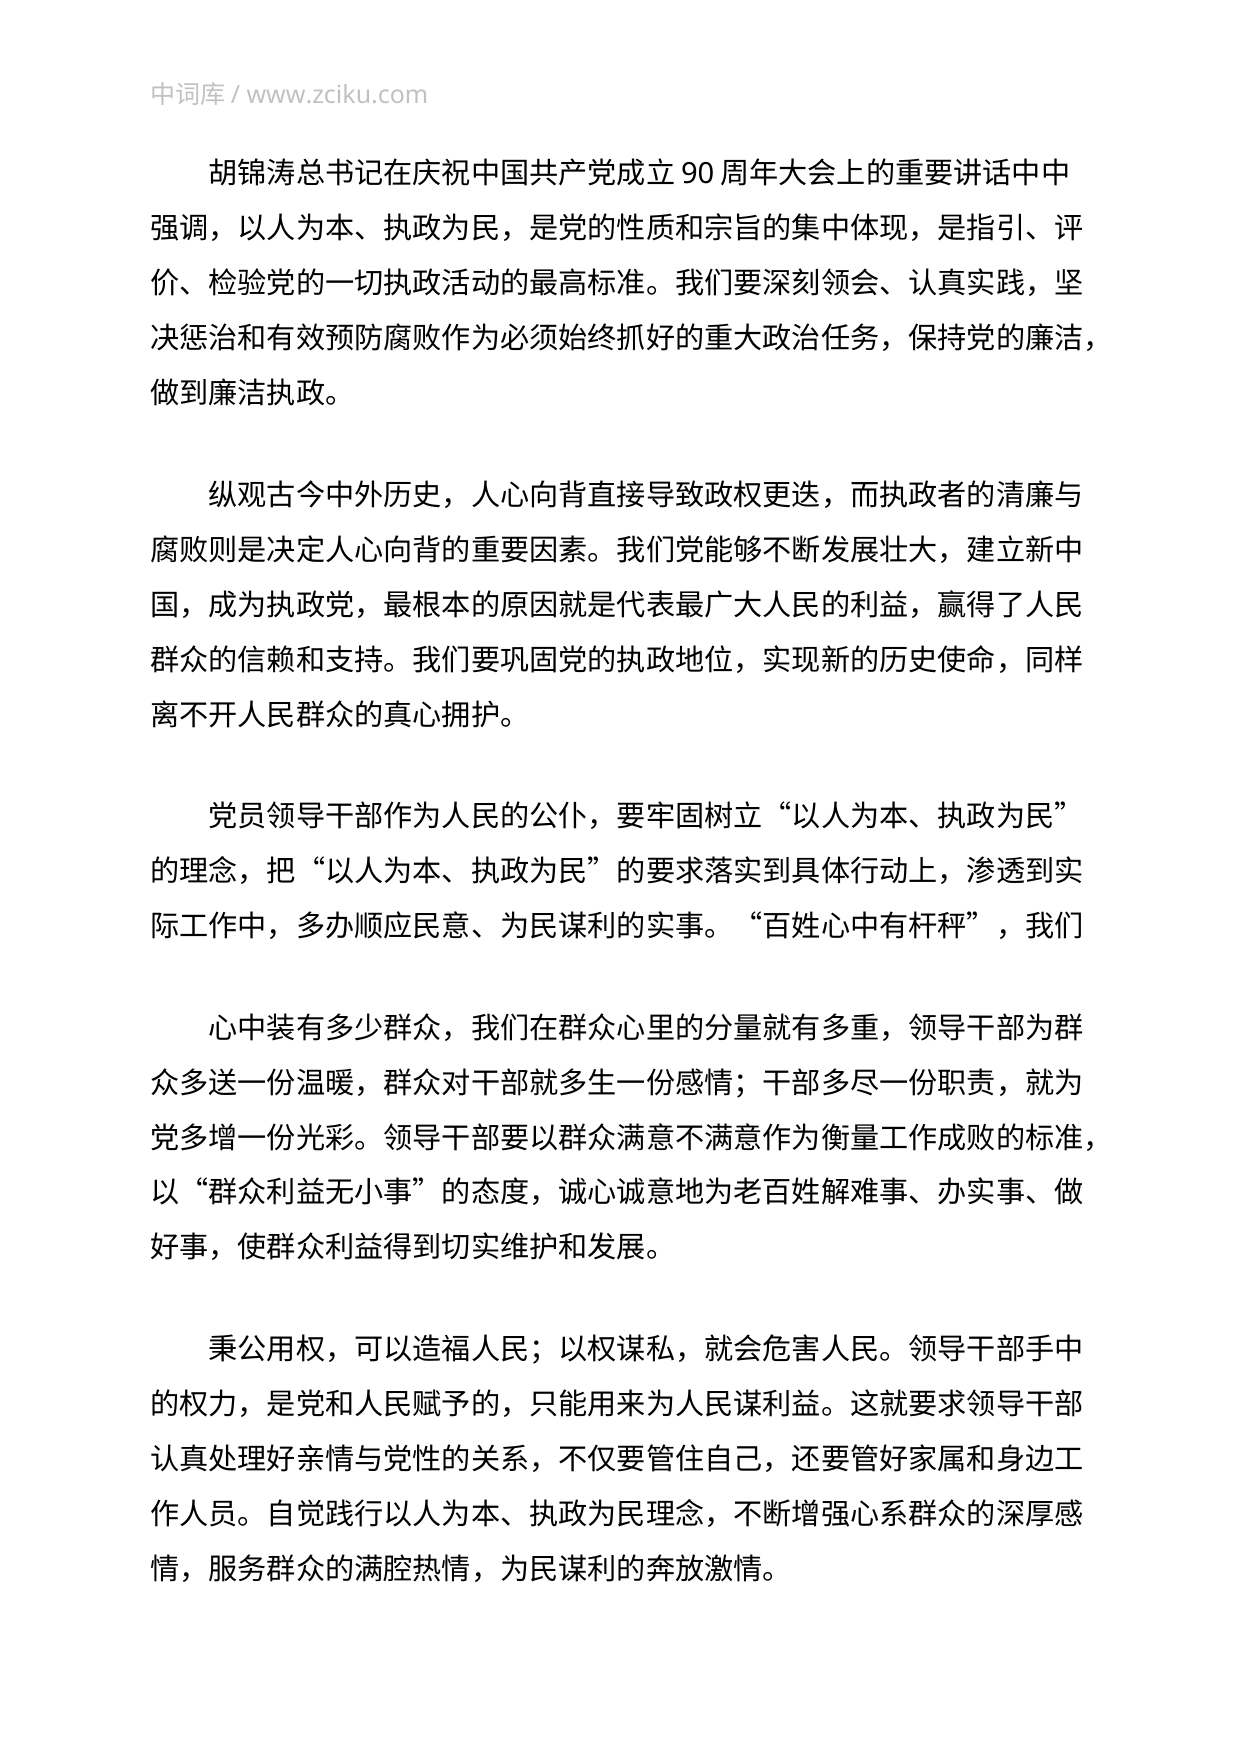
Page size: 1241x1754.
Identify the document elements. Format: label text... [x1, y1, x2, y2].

text 胡锦涛总书记在庆祝中国共产党成立90周年大会上的重要讲话中中强调，以人为本、执政为民，是党的性质和宗旨的集中体现，是指引、评价、检验党的一切执政活动的最高标准。我们要深刻领会、认真实践，坚决惩治和有效预防腐败作为必须始终抓好的重大政治任务，保持党的廉洁，做到廉洁执政。 [150, 150, 1090, 412]
text 秉公用权，可以造福人民；以权谋私，就会危害人民。领导干部手中的权力，是党和人民赋予的，只能用来为人民谋利益。这就要求领导干部认真处理好亲情与党性的关系，不仅要管住自己，还要管好家属和身边工作人员。自觉践行以人为本、执政为民理念，不断增强心系群众的深厚感情，服务群众的满腔热情，为民谋利的奔放激情。 [150, 1326, 1090, 1588]
text 党员领导干部作为人民的公仆，要牢固树立“以人为本、执政为民”的理念，把“以人为本、执政为民”的要求落实到具体行动上，渗透到实际工作中，多办顺应民意、为民谋利的实事。“百姓心中有杆秤”，我们 [150, 793, 1090, 945]
text 心中装有多少群众，我们在群众心里的分量就有多重，领导干部为群众多送一份温暖，群众对干部就多生一份感情；干部多尽一份职责，就为党多增一份光彩。领导干部要以群众满意不满意作为衡量工作成败的标准，以“群众利益无小事”的态度，诚心诚意地为老百姓解难事、办实事、做好事，使群众利益得到切实维护和发展。 [150, 1004, 1090, 1266]
text 纵观古今中外历史，人心向背直接导致政权更迭，而执政者的清廉与腐败则是决定人心向背的重要因素。我们党能够不断发展壮大，建立新中国，成为执政党，最根本的原因就是代表最广大人民的利益，赢得了人民群众的信赖和支持。我们要巩固党的执政地位，实现新的历史使命，同样离不开人民群众的真心拥护。 [150, 471, 1090, 733]
